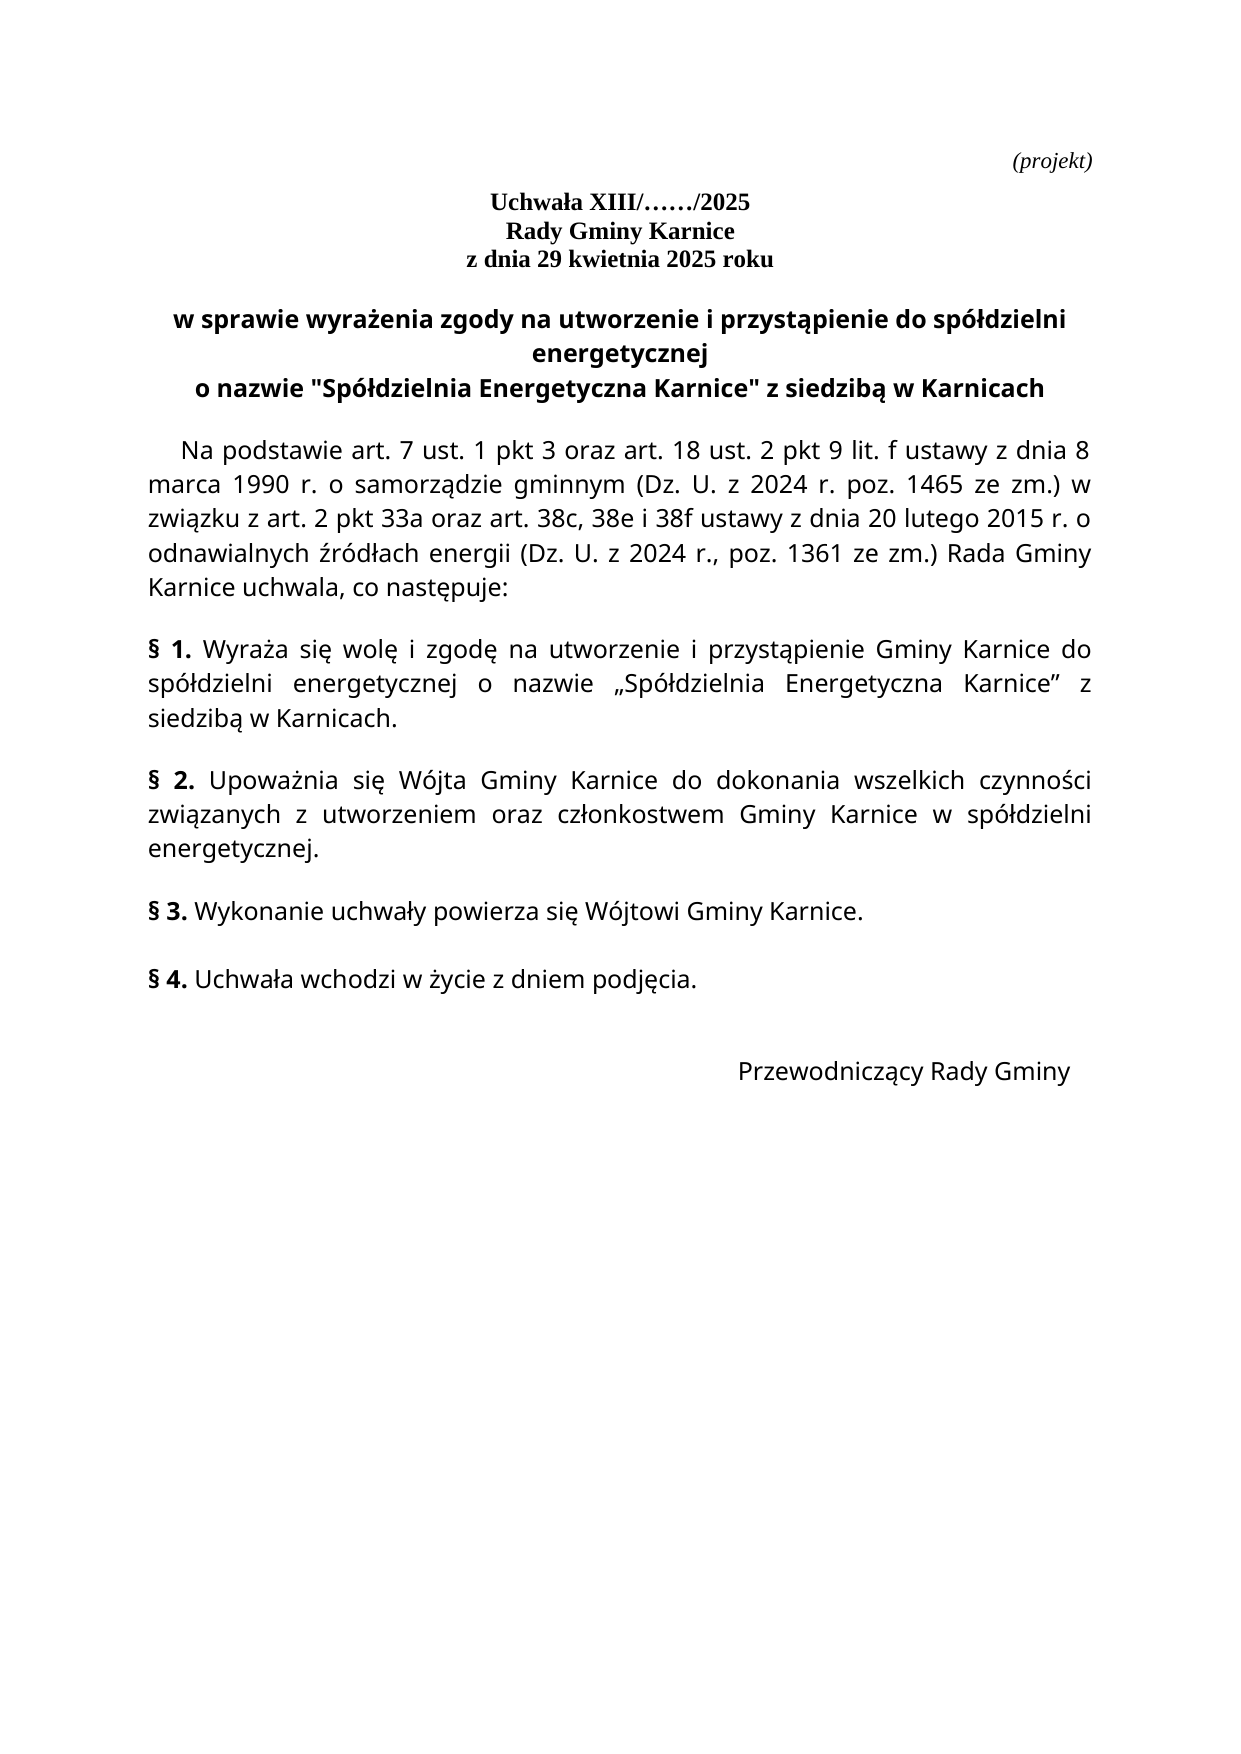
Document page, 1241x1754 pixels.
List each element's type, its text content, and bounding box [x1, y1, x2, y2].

text § 4. Uchwała wchodzi w życie z dniem podjęcia. [148, 962, 1093, 996]
text Uchwała XIII/……/2025 [148, 187, 1093, 216]
text Rady Gminy Karnice [148, 216, 1093, 244]
text w sprawie wyrażenia zgody na utworzenie i przystąpienie do spółdzielni energetycznej [148, 302, 1093, 370]
text (projekt) [148, 148, 1093, 174]
text z dnia 29 kwietnia 2025 roku [148, 244, 1093, 273]
text § 1. Wyraża się wolę i zgodę na utworzenie i przystąpienie Gminy Karnice do spółdzielni energetycznej o nazwie „Spółdzielnia Energetyczna Karnice” z siedzibą w Karnicach. [148, 632, 1093, 734]
text § 2. Upoważnia się Wójta Gminy Karnice do dokonania wszelkich czynności związanych z utworzeniem oraz członkostwem Gminy Karnice w spółdzielni energetycznej. [148, 763, 1093, 865]
text § 3. Wykonanie uchwały powierza się Wójtowi Gminy Karnice. [148, 894, 1093, 928]
text Na podstawie art. 7 ust. 1 pkt 3 oraz art. 18 ust. 2 pkt 9 lit. f ustawy z dnia 8 marca 1990 r. o samorządzie gminnym (Dz. U. z 2024 r. poz. 1465 ze zm.) w związku z art. 2 pkt 33a oraz art. 38c, 38e i ustawy z dnia 20 lutego 2015 r. o odnawialnych źródłach energii (Dz. U. z 2024 r., poz. 1361 ze zm.) Rada Gminy Karnice uchwala, co następuje: [148, 433, 1093, 603]
text Przewodniczący Rady Gminy [738, 1054, 1093, 1088]
text o nazwie "Spółdzielnia Energetyczna Karnice" z siedzibą w Karnicach [148, 370, 1093, 404]
